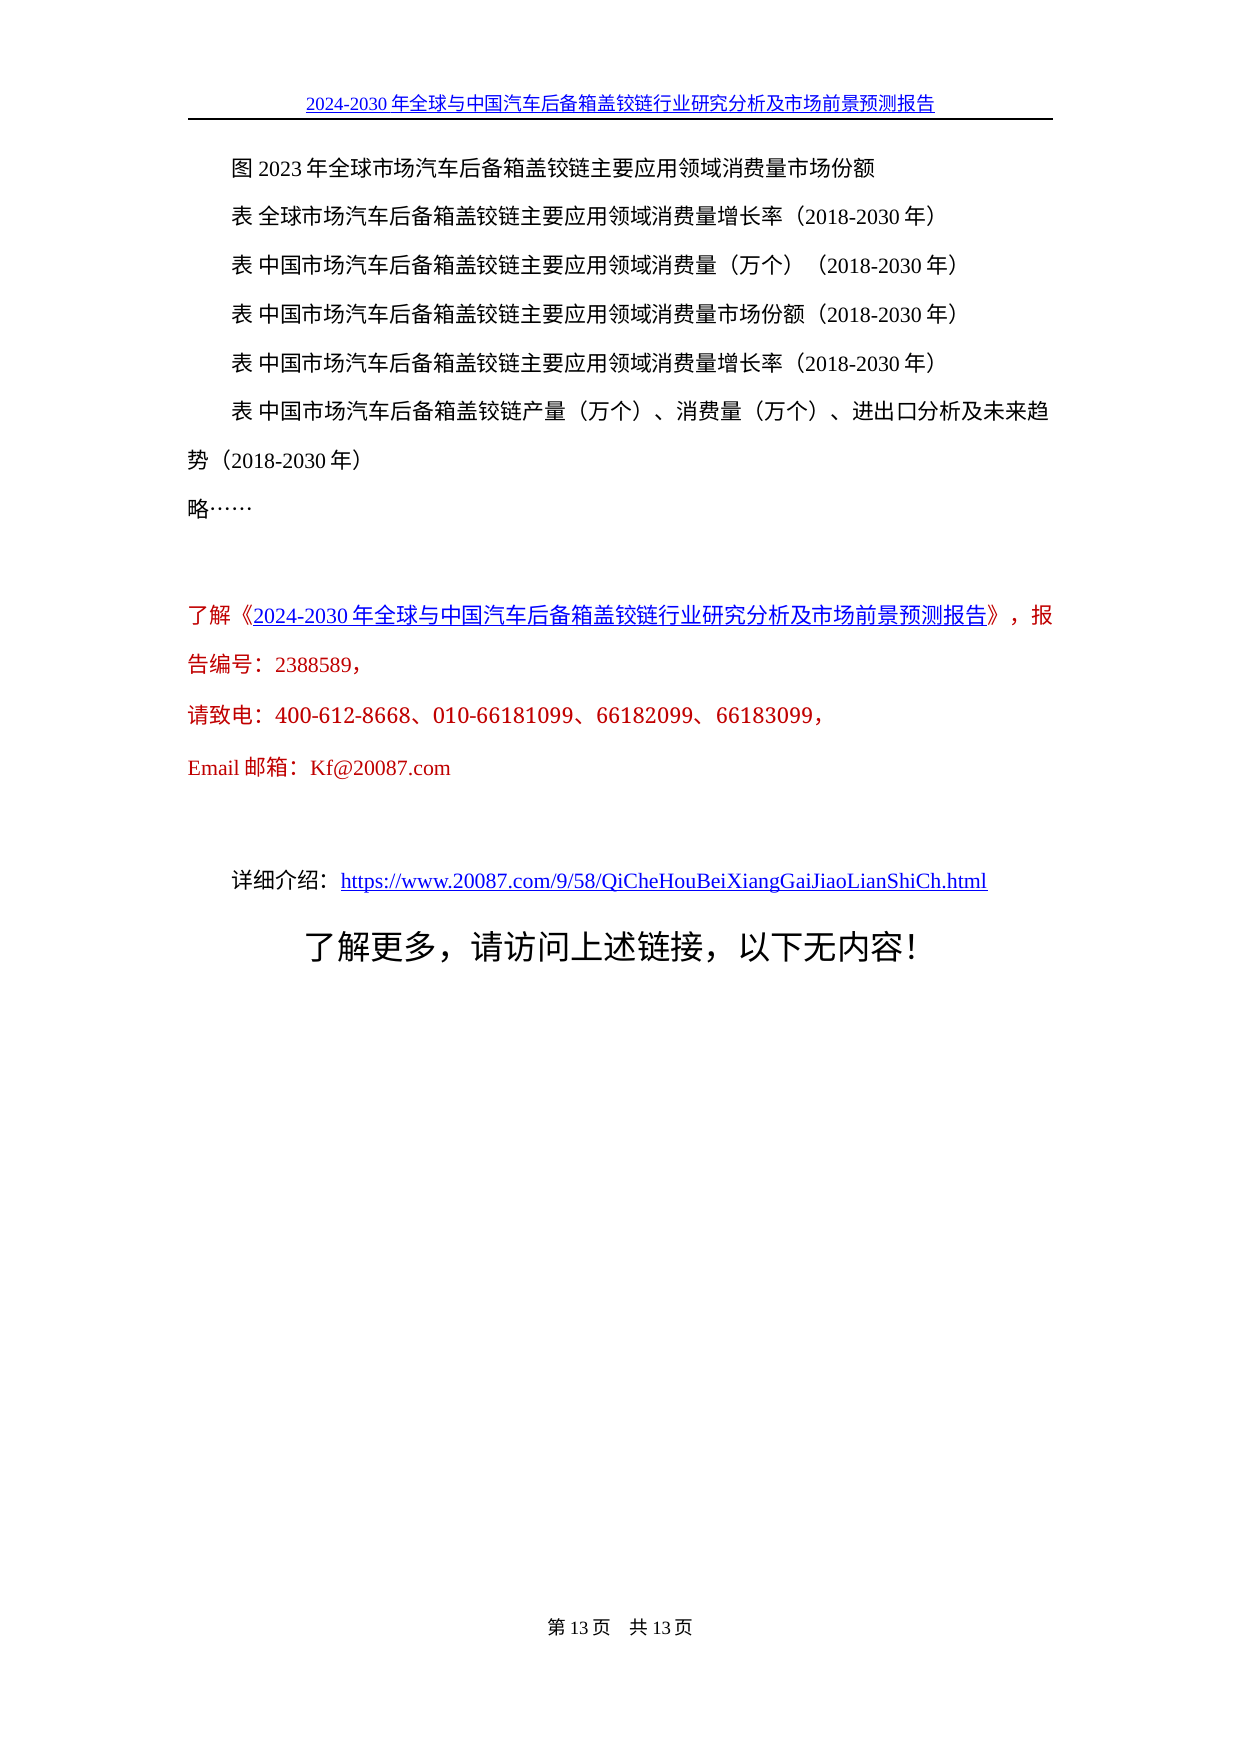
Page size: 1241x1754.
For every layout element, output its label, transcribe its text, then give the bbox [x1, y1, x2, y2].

text 了解《2024-2030年全球与中国汽车后备箱盖铰链行业研究分析及市场前景预测报告》，报告编号：2388589， [187, 598, 1053, 679]
text Email邮箱：Kf@20087.com [187, 750, 1053, 782]
text 请致电：400-612-8668、010-66181099、66182099、66183099， [187, 698, 1053, 731]
text 详细介绍：https://www.20087.com/9/58/QiCheHouBeiXiangGaiJiaoLianShiCh.html [187, 863, 1053, 895]
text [187, 150, 1053, 524]
title 了解更多，请访问上述链接，以下无内容！ [187, 913, 1053, 978]
